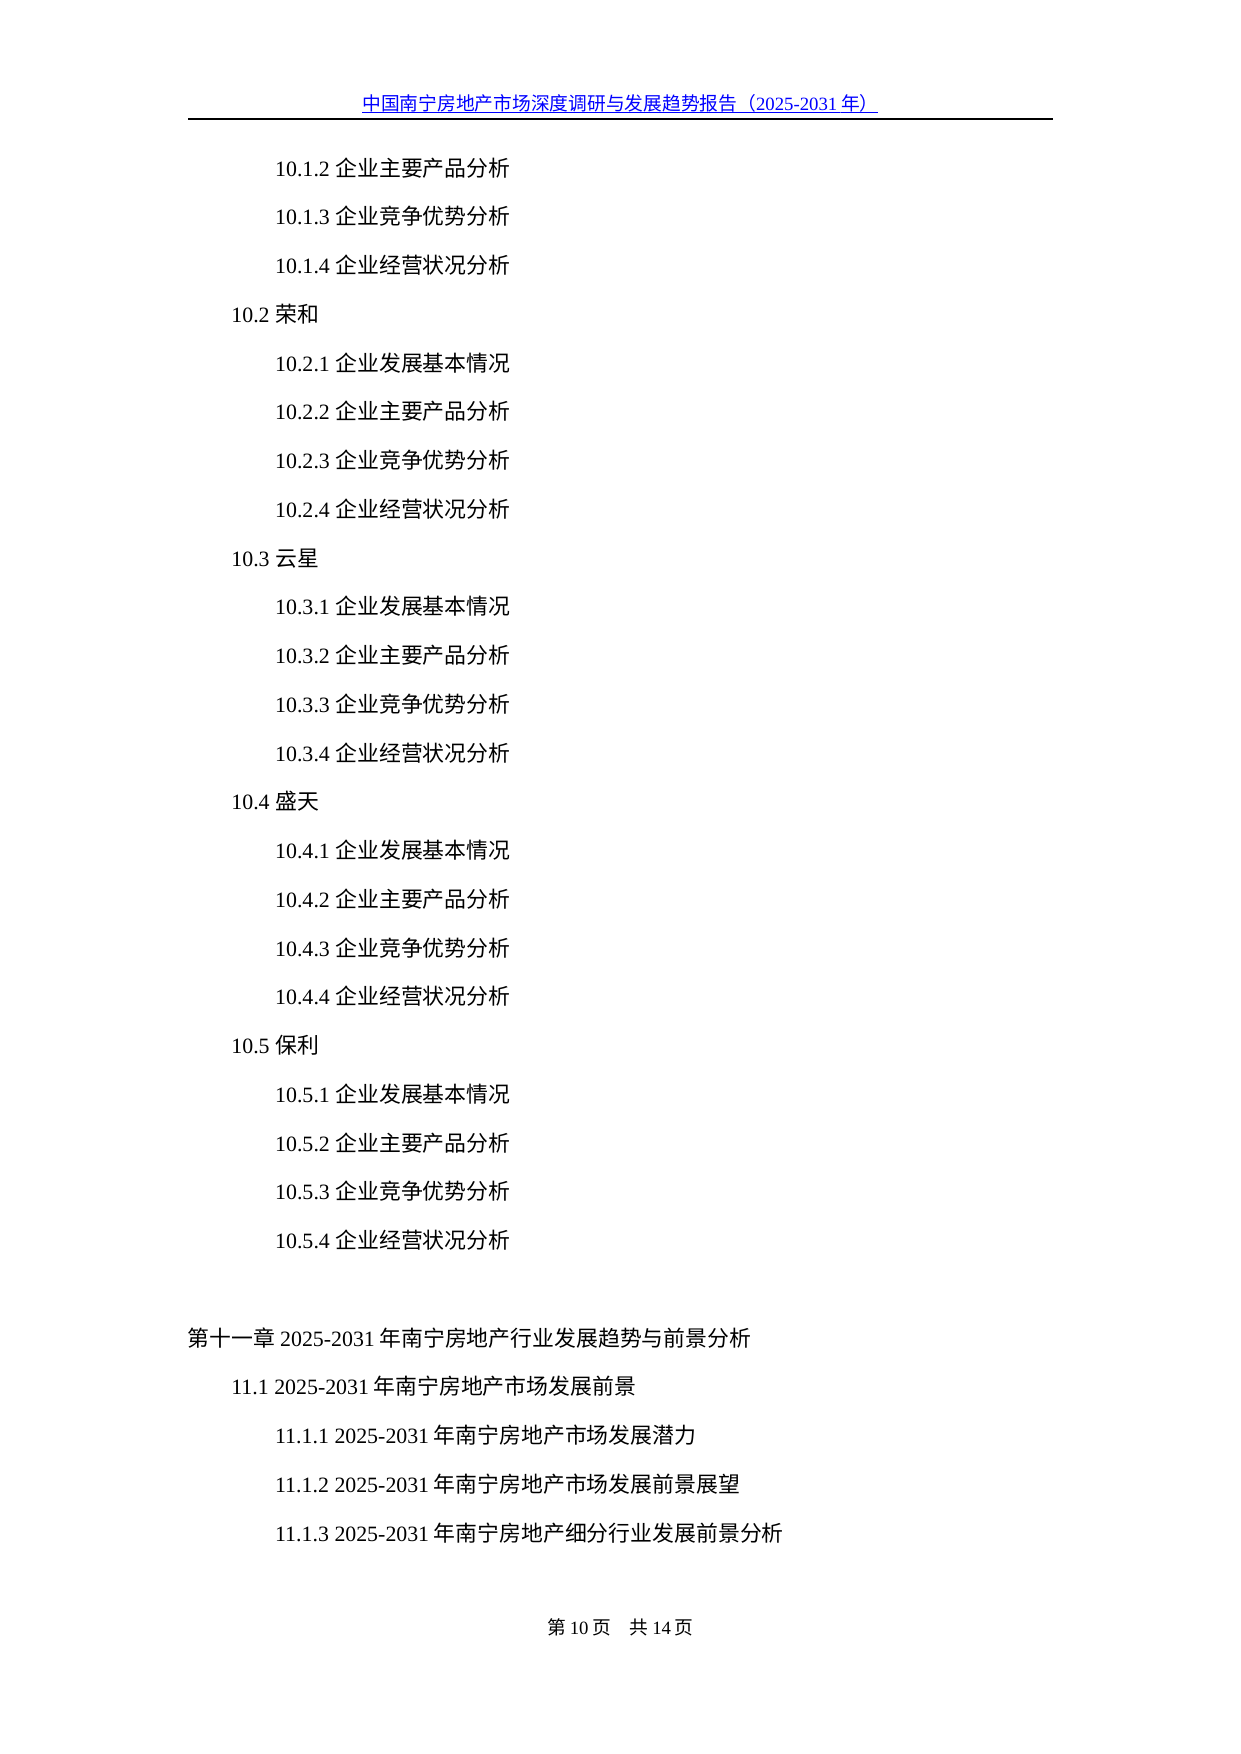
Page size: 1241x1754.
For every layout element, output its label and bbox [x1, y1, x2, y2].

text [187, 150, 1053, 1548]
